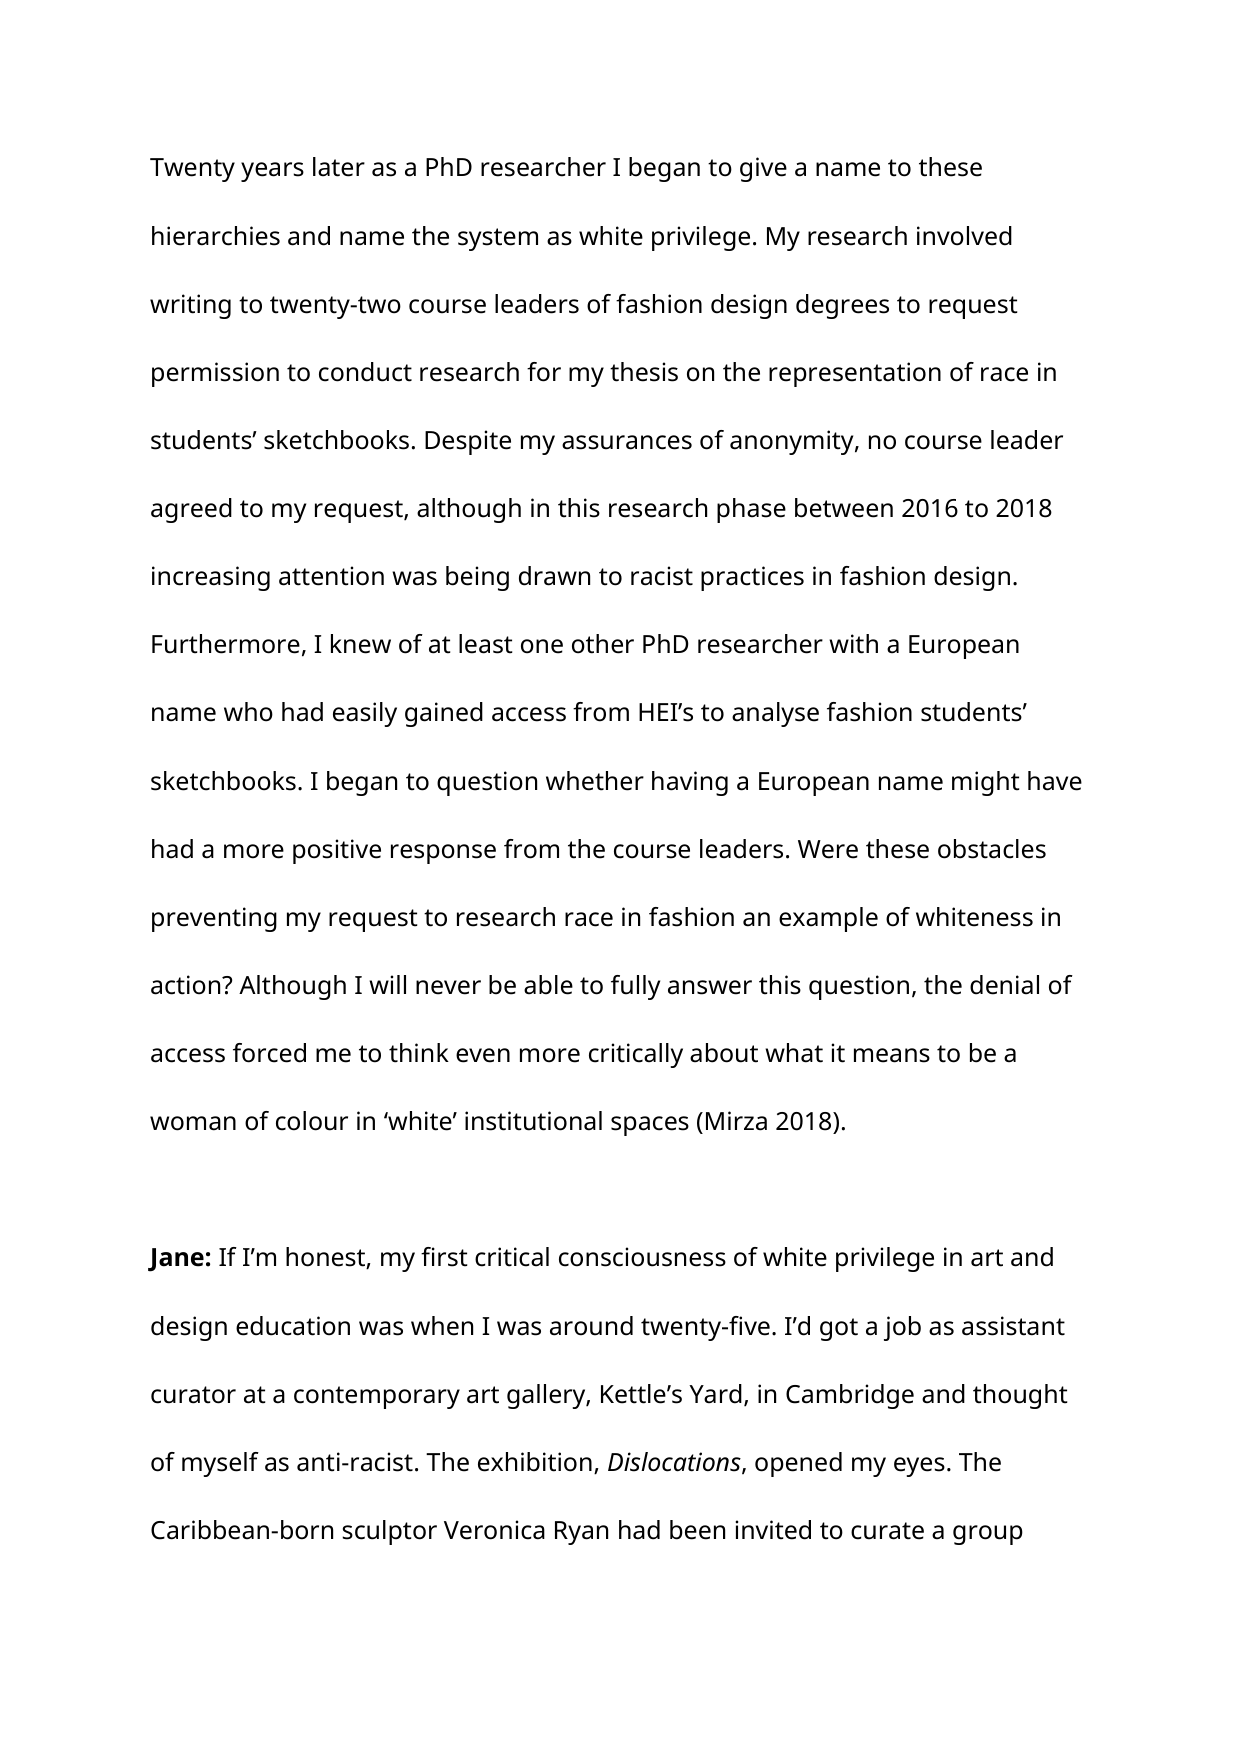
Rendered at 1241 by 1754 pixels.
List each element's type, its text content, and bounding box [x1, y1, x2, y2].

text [150, 1240, 1090, 1547]
text Twenty years later as a PhD researcher I began to give a name to these hierarchies and name the system as white privilege. My research involved writing to twenty-two course leaders of fashion design degrees to request permission to conduct research for my thesis on the representation of race in students’ sketchbooks. Despite my assurances of anonymity, no course leader agreed to my request, although in this research phase between 2016 to 2018 increasing attention was being drawn to racist practices in fashion design. Furthermore, I knew of at least one other PhD researcher with a European name who had easily gained access from HEI’s to analyse fashion students’ sketchbooks. I began to question whether having a European name might have had a more positive response from the course leaders. Were these obstacles preventing my request to research race in fashion an example of whiteness in action? Although I will never be able to fully answer this question, the denial of access forced me to think even more critically about what it means to be a woman of colour in ‘white’ institutional spaces (Mirza 2018). [150, 150, 1090, 1138]
